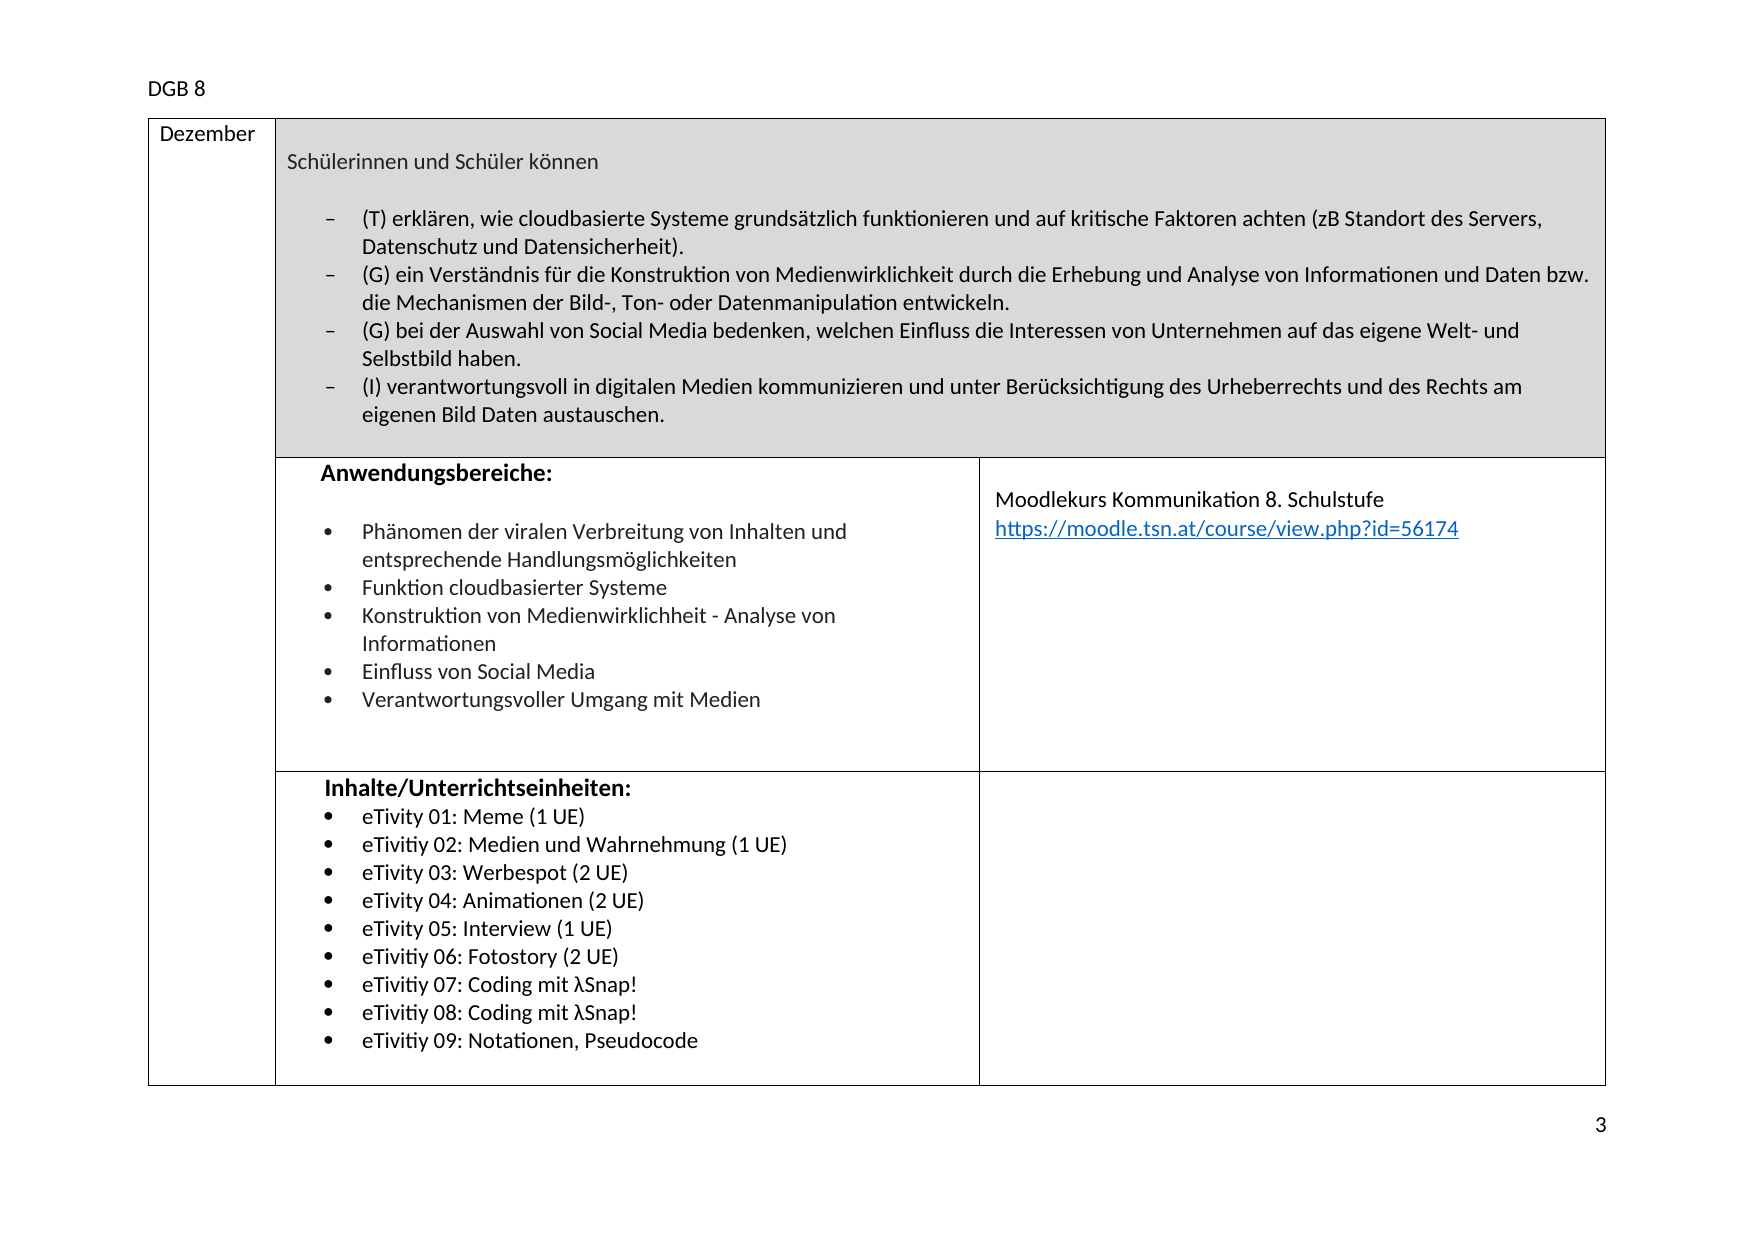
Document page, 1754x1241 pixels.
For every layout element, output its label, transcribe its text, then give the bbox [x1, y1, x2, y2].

table_cell Moodlekurs Kommunikation 8. Schulstufe https://moodle.tsn.at/course/view.php?id=56174 [980, 458, 1605, 771]
table_cell Inhalte/Unterrichtseinheiten: eTivity 01: Meme (1 UE) eTivitiy 02: Medien und Wahrnehmung (1 UE) eTivity 03: Werbespot (2 UE) eTivity 04: Animationen (2 UE) eTivity 05: Interview (1 UE) eTivitiy 06: Fotostory (2 UE) eTivitiy 07: Coding mit λSnap! eTivitiy 08: Coding mit λSnap! eTivitiy 09: Notationen, Pseudocode [276, 772, 979, 1085]
table_cell [980, 772, 1605, 1085]
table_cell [276, 119, 1605, 457]
table_cell Anwendungsbereiche: Phänomen der viralen Verbreitung von Inhalten und entsprechende Handlungsmöglichkeiten Funktion cloudbasierter Systeme Konstruktion von Medienwirklichheit - Analyse von Informationen Einfluss von Social Media Verantwortungsvoller Umgang mit Medien [276, 458, 979, 771]
table_cell November Dezember [149, 119, 275, 1085]
